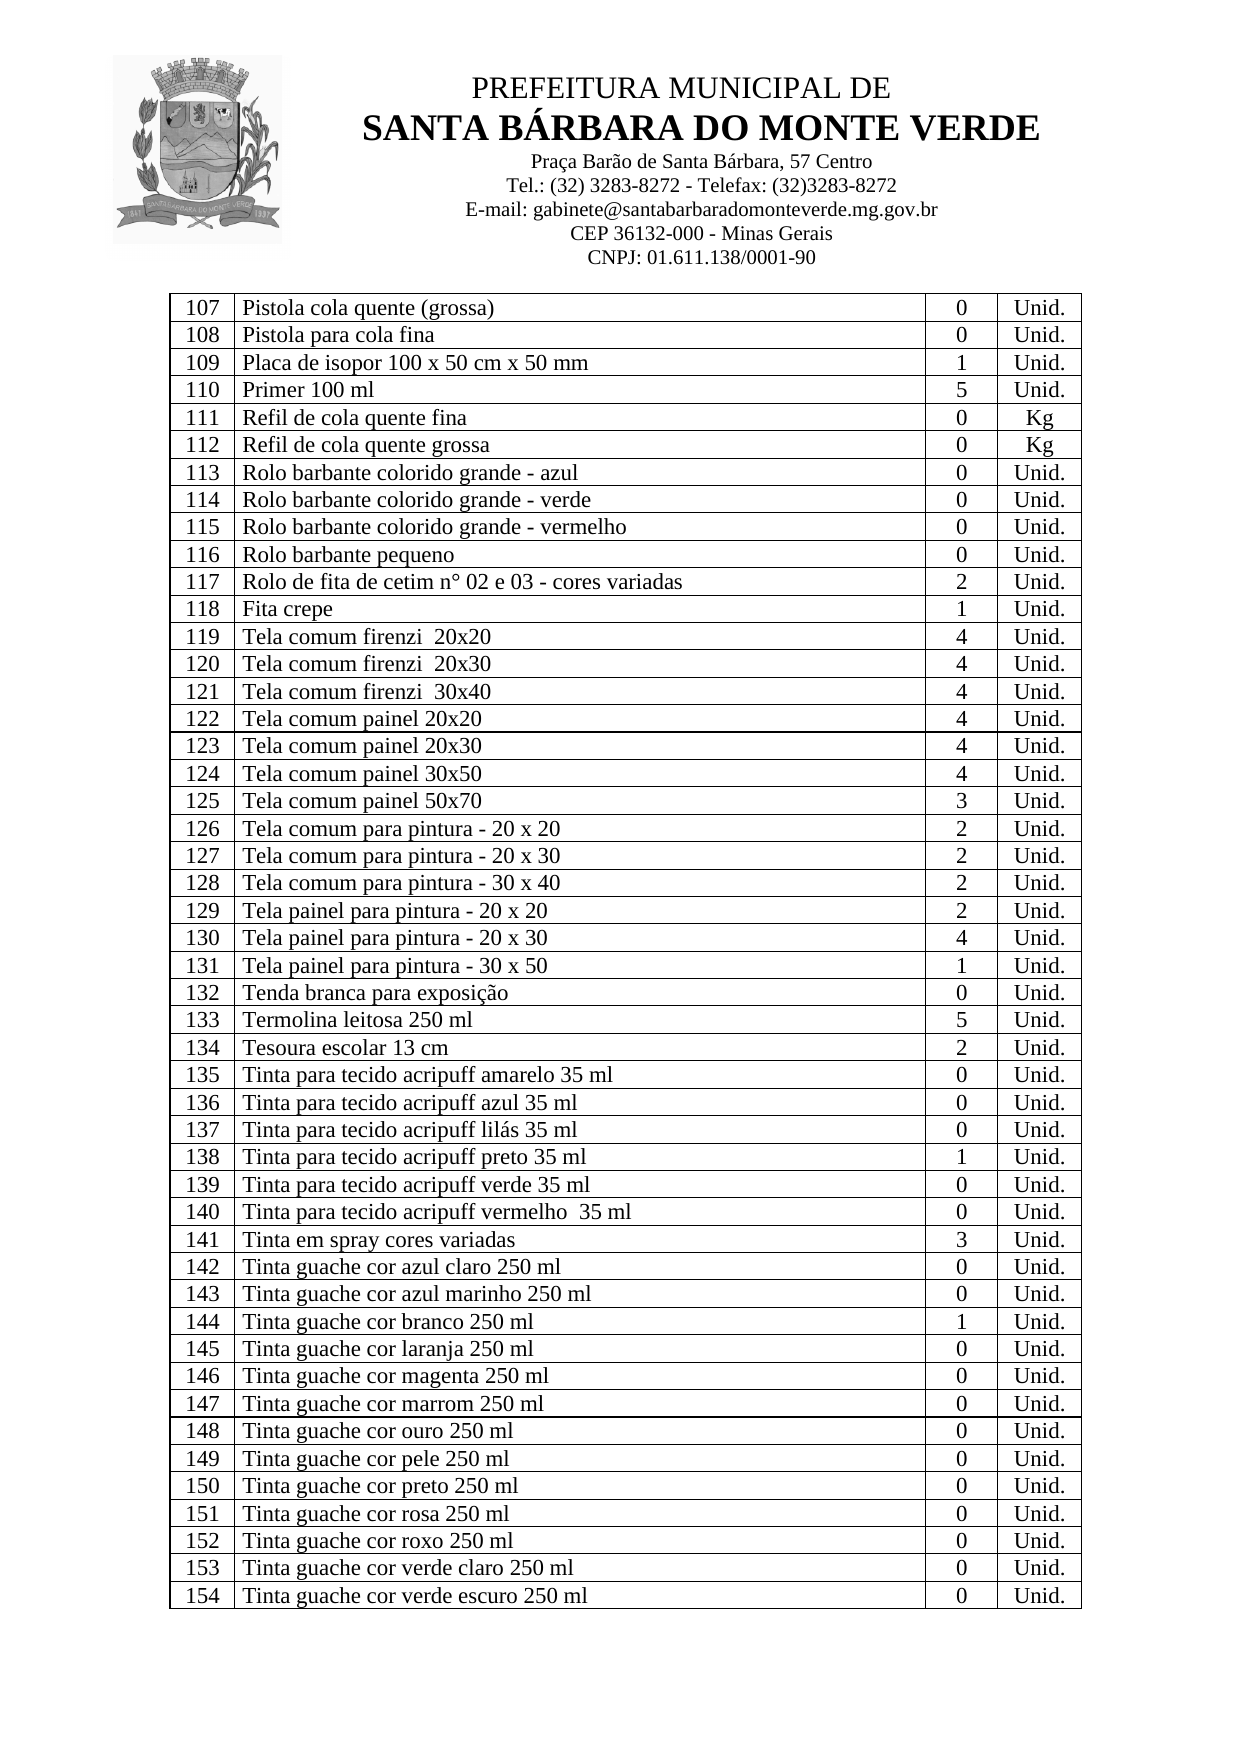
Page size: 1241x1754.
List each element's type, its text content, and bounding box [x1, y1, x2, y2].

table_cell Refil de cola quente fina [235, 404, 925, 430]
table_cell 1 [926, 1308, 997, 1334]
table_cell 1 [926, 596, 997, 622]
table_cell 1 [926, 1144, 997, 1170]
table_cell 4 [926, 733, 997, 759]
table_cell Unid. [998, 1061, 1081, 1088]
table_cell Unid. [998, 1527, 1081, 1553]
table_cell Unid. [998, 623, 1081, 649]
table_cell Tela comum painel 20x20 [235, 705, 925, 731]
table_cell Tinta guache cor azul claro 250 ml [235, 1253, 925, 1279]
table_cell 144 [171, 1308, 234, 1334]
table_cell 2 [926, 870, 997, 896]
table_cell Unid. [998, 650, 1081, 677]
table_cell Pistola para cola fina [235, 322, 925, 348]
table_cell Tela comum firenzi 20x30 [235, 650, 925, 677]
table_cell Unid. [998, 1006, 1081, 1033]
table_cell Unid. [998, 541, 1081, 567]
table_cell Tenda branca para exposição [235, 979, 925, 1005]
table_cell Tela comum painel 30x50 [235, 760, 925, 786]
table_cell 0 [926, 1418, 997, 1444]
table_cell 107 [171, 294, 234, 321]
table_cell 129 [171, 897, 234, 923]
table_cell 0 [926, 1116, 997, 1142]
table_cell Tela comum para pintura - 20 x 30 [235, 842, 925, 868]
table_cell Placa de isopor 100 x 50 cm x 50 mm [235, 349, 925, 375]
table_cell Tinta guache cor branco 250 ml [235, 1308, 925, 1334]
table_cell Tinta guache cor preto 250 ml [235, 1472, 925, 1498]
table_cell Rolo barbante pequeno [235, 541, 925, 567]
table_cell 143 [171, 1280, 234, 1307]
table_cell 146 [171, 1363, 234, 1389]
table_cell 0 [926, 1554, 997, 1581]
table_cell 120 [171, 650, 234, 677]
table_cell 116 [171, 541, 234, 567]
table_cell Tinta para tecido acripuff preto 35 ml [235, 1144, 925, 1170]
table_cell Unid. [998, 897, 1081, 923]
table_cell 109 [171, 349, 234, 375]
table_cell 133 [171, 1006, 234, 1033]
table_cell Unid. [998, 294, 1081, 321]
table_cell 0 [926, 404, 997, 430]
table_cell 147 [171, 1390, 234, 1416]
table_cell 0 [926, 1335, 997, 1362]
table_cell Unid. [998, 322, 1081, 348]
table_cell Tinta para tecido acripuff verde 35 ml [235, 1171, 925, 1197]
table_cell 3 [926, 787, 997, 814]
table_cell 114 [171, 486, 234, 512]
table_cell 4 [926, 705, 997, 731]
table_cell 117 [171, 568, 234, 594]
table_cell Tinta para tecido acripuff vermelho 35 ml [235, 1198, 925, 1224]
table_cell Unid. [998, 1390, 1081, 1416]
table_cell Unid. [998, 870, 1081, 896]
table_cell Unid. [998, 486, 1081, 512]
table_cell Tela comum painel 20x30 [235, 733, 925, 759]
table_cell Unid. [998, 1363, 1081, 1389]
table_cell Unid. [998, 1418, 1081, 1444]
table_cell Tela painel para pintura - 20 x 20 [235, 897, 925, 923]
table_cell 112 [171, 431, 234, 457]
table_cell Unid. [998, 979, 1081, 1005]
table_cell 0 [926, 1582, 997, 1608]
table_cell 0 [926, 322, 997, 348]
table_cell Tinta guache cor marrom 250 ml [235, 1390, 925, 1416]
table_cell 123 [171, 733, 234, 759]
table_cell Tela comum firenzi 20x20 [235, 623, 925, 649]
table_cell Unid. [998, 1116, 1081, 1142]
table_cell 148 [171, 1418, 234, 1444]
table_cell 2 [926, 815, 997, 841]
table_cell Tinta guache cor roxo 250 ml [235, 1527, 925, 1553]
table_cell Unid. [998, 787, 1081, 814]
table_cell Unid. [998, 1171, 1081, 1197]
table_cell Unid. [998, 1253, 1081, 1279]
table_cell 3 [926, 1226, 997, 1252]
table_cell 2 [926, 897, 997, 923]
table_cell 119 [171, 623, 234, 649]
table_cell 124 [171, 760, 234, 786]
table_cell 0 [926, 1472, 997, 1498]
table_cell 0 [926, 1171, 997, 1197]
table_cell 0 [926, 294, 997, 321]
table_cell Pistola cola quente (grossa) [235, 294, 925, 321]
table_cell Unid. [998, 376, 1081, 403]
table_cell Tinta para tecido acripuff lilás 35 ml [235, 1116, 925, 1142]
table_cell 0 [926, 1089, 997, 1115]
table_cell 118 [171, 596, 234, 622]
table_cell Tela comum para pintura - 20 x 20 [235, 815, 925, 841]
table_cell 121 [171, 678, 234, 704]
table_cell 127 [171, 842, 234, 868]
table_cell Fita crepe [235, 596, 925, 622]
table_cell Unid. [998, 924, 1081, 951]
table_cell Unid. [998, 1335, 1081, 1362]
table_cell Unid. [998, 1280, 1081, 1307]
table_cell 141 [171, 1226, 234, 1252]
table_cell 135 [171, 1061, 234, 1088]
table_cell 142 [171, 1253, 234, 1279]
table_cell 4 [926, 650, 997, 677]
table_cell 113 [171, 459, 234, 485]
table_cell 131 [171, 952, 234, 978]
table_cell 134 [171, 1034, 234, 1060]
table_cell 145 [171, 1335, 234, 1362]
table_cell 0 [926, 431, 997, 457]
table_cell 0 [926, 1500, 997, 1526]
table_cell Unid. [998, 1034, 1081, 1060]
table_cell Tinta guache cor pele 250 ml [235, 1445, 925, 1471]
table_cell Unid. [998, 842, 1081, 868]
table_cell Tela comum painel 50x70 [235, 787, 925, 814]
table_cell Unid. [998, 596, 1081, 622]
table_cell Tinta guache cor verde escuro 250 ml [235, 1582, 925, 1608]
table_cell 0 [926, 1198, 997, 1224]
table_cell Unid. [998, 1554, 1081, 1581]
table_cell 0 [926, 459, 997, 485]
table_cell Tinta guache cor laranja 250 ml [235, 1335, 925, 1362]
table_cell Rolo barbante colorido grande - verde [235, 486, 925, 512]
table_cell Rolo barbante colorido grande - azul [235, 459, 925, 485]
table_cell 2 [926, 842, 997, 868]
table_cell 0 [926, 486, 997, 512]
table_cell Tinta guache cor rosa 250 ml [235, 1500, 925, 1526]
table_cell Rolo de fita de cetim n° 02 e 03 - cores variadas [235, 568, 925, 594]
table_cell 1 [926, 349, 997, 375]
table_cell 140 [171, 1198, 234, 1224]
table_cell 4 [926, 678, 997, 704]
table_cell Unid. [998, 349, 1081, 375]
table_cell Refil de cola quente grossa [235, 431, 925, 457]
table_cell 0 [926, 513, 997, 540]
table_cell 130 [171, 924, 234, 951]
table_cell 0 [926, 1527, 997, 1553]
table_cell 125 [171, 787, 234, 814]
table_cell Tesoura escolar 13 cm [235, 1034, 925, 1060]
table_cell 110 [171, 376, 234, 403]
table_cell 4 [926, 623, 997, 649]
table_cell Unid. [998, 815, 1081, 841]
table_cell 0 [926, 979, 997, 1005]
table_cell Unid. [998, 1582, 1081, 1608]
table_cell 122 [171, 705, 234, 731]
table_cell 0 [926, 1390, 997, 1416]
table_cell 0 [926, 1280, 997, 1307]
table_cell Kg [998, 404, 1081, 430]
table_cell Unid. [998, 1226, 1081, 1252]
table_cell Unid. [998, 1308, 1081, 1334]
table_cell Tela comum firenzi 30x40 [235, 678, 925, 704]
table_cell 150 [171, 1472, 234, 1498]
table_cell 4 [926, 924, 997, 951]
table_cell Unid. [998, 705, 1081, 731]
table_cell Tinta guache cor azul marinho 250 ml [235, 1280, 925, 1307]
table_cell Unid. [998, 568, 1081, 594]
table_cell Unid. [998, 1089, 1081, 1115]
table_cell Tela painel para pintura - 30 x 50 [235, 952, 925, 978]
table_cell Unid. [998, 1198, 1081, 1224]
table_cell Unid. [998, 1500, 1081, 1526]
table_cell Tela painel para pintura - 20 x 30 [235, 924, 925, 951]
table_cell 139 [171, 1171, 234, 1197]
table_cell Unid. [998, 1445, 1081, 1471]
table_cell Unid. [998, 952, 1081, 978]
table_cell 4 [926, 760, 997, 786]
table_cell 138 [171, 1144, 234, 1170]
table_cell 1 [926, 952, 997, 978]
table_cell 111 [171, 404, 234, 430]
table_cell 151 [171, 1500, 234, 1526]
table_cell 0 [926, 1363, 997, 1389]
table_cell 137 [171, 1116, 234, 1142]
table_cell Unid. [998, 678, 1081, 704]
table_cell Unid. [998, 513, 1081, 540]
table_cell 132 [171, 979, 234, 1005]
table_cell Tinta para tecido acripuff azul 35 ml [235, 1089, 925, 1115]
table_cell Tinta em spray cores variadas [235, 1226, 925, 1252]
table_cell Tela comum para pintura - 30 x 40 [235, 870, 925, 896]
table_cell 108 [171, 322, 234, 348]
table_cell Unid. [998, 459, 1081, 485]
table_cell 128 [171, 870, 234, 896]
table_cell 126 [171, 815, 234, 841]
table_cell Unid. [998, 1144, 1081, 1170]
table_cell 149 [171, 1445, 234, 1471]
table_cell 0 [926, 1061, 997, 1088]
table_cell Tinta guache cor ouro 250 ml [235, 1418, 925, 1444]
table_cell 154 [171, 1582, 234, 1608]
table_cell 0 [926, 1445, 997, 1471]
table_cell 136 [171, 1089, 234, 1115]
table_cell Unid. [998, 760, 1081, 786]
table_cell Tinta guache cor magenta 250 ml [235, 1363, 925, 1389]
table_cell Kg [998, 431, 1081, 457]
table_cell Tinta guache cor verde claro 250 ml [235, 1554, 925, 1581]
table_cell 5 [926, 376, 997, 403]
table_cell Primer 100 ml [235, 376, 925, 403]
table_cell 115 [171, 513, 234, 540]
table_cell Unid. [998, 1472, 1081, 1498]
table_cell 153 [171, 1554, 234, 1581]
table_cell Rolo barbante colorido grande - vermelho [235, 513, 925, 540]
table_cell 2 [926, 1034, 997, 1060]
table_cell Unid. [998, 733, 1081, 759]
table_cell Termolina leitosa 250 ml [235, 1006, 925, 1033]
table_cell 5 [926, 1006, 997, 1033]
table_cell 152 [171, 1527, 234, 1553]
table_cell 0 [926, 1253, 997, 1279]
table_cell Tinta para tecido acripuff amarelo 35 ml [235, 1061, 925, 1088]
table_cell 0 [926, 541, 997, 567]
table_cell 2 [926, 568, 997, 594]
